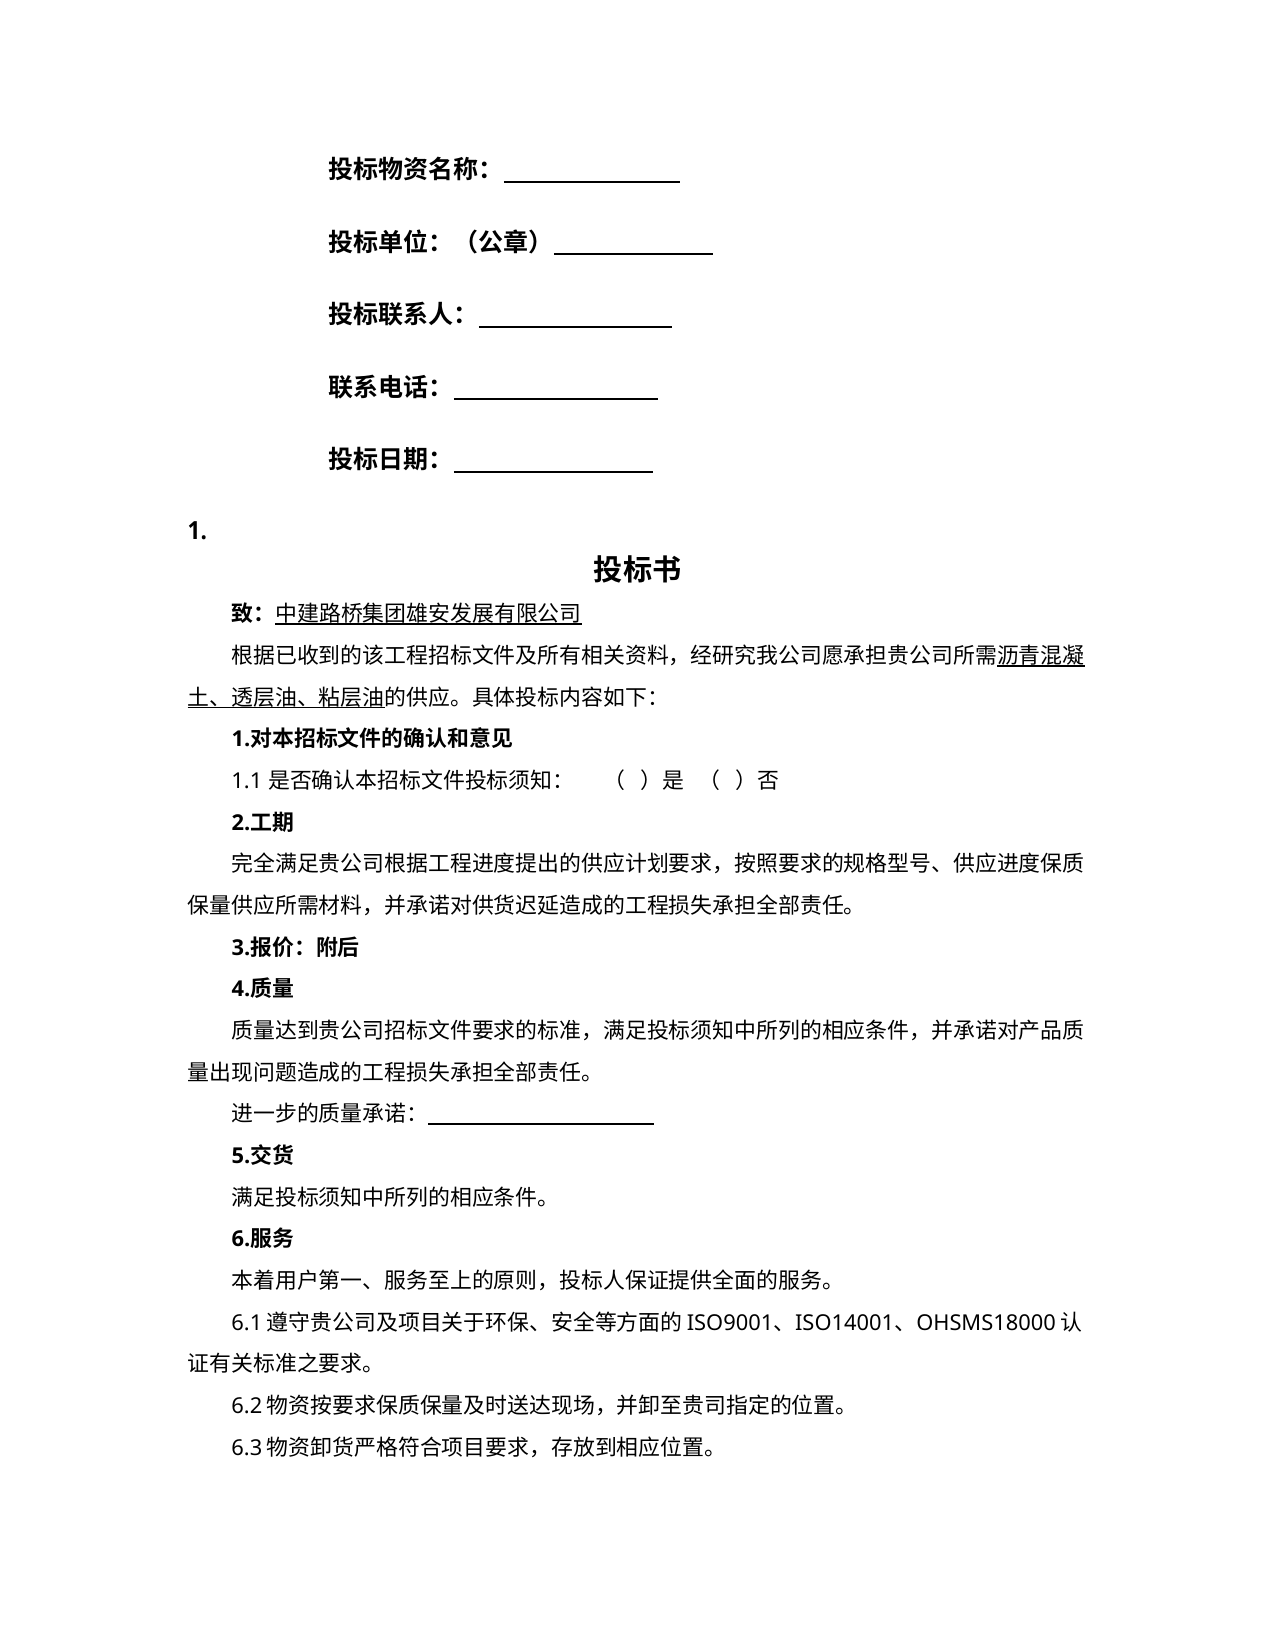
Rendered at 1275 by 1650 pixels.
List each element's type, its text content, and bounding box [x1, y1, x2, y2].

text 6.2物资按要求保质保量及时送达现场，并卸至贵司指定的位置。 [187, 1380, 1087, 1422]
text 进一步的质量承诺： [187, 1088, 1087, 1130]
text 投标物资名称： [329, 150, 1087, 186]
text 1.1 是否确认本招标文件投标须知： （ ）是 （ ）否 [187, 755, 1087, 797]
text 投标书 [187, 547, 1087, 588]
text 投标日期： [329, 440, 1087, 476]
text 致：中建路桥集团雄安发展有限公司 [187, 588, 1087, 630]
text 1.对本招标文件的确认和意见 [187, 713, 1087, 755]
text 联系电话： [329, 367, 1087, 404]
text 投标单位：（公章） [329, 222, 1087, 259]
text 质量达到贵公司招标文件要求的标准，满足投标须知中所列的相应条件，并承诺对产品质量出现问题造成的工程损失承担全部责任。 [187, 1005, 1087, 1088]
text 完全满足贵公司根据工程进度提出的供应计划要求，按照要求的规格型号、供应进度保质保量供应所需材料，并承诺对供货迟延造成的工程损失承担全部责任。 [187, 838, 1087, 922]
text 投标联系人： [329, 295, 1087, 331]
text 4.质量 [187, 963, 1087, 1005]
text 6.1遵守贵公司及项目关于环保、安全等方面的ISO9001、ISO14001、OHSMS18000认证有关标准之要求。 [187, 1297, 1087, 1380]
text 1. [187, 512, 1087, 547]
text 5.交货 [187, 1130, 1087, 1172]
text 本着用户第一、服务至上的原则，投标人保证提供全面的服务。 [187, 1255, 1087, 1297]
text 6.3物资卸货严格符合项目要求，存放到相应位置。 [187, 1422, 1087, 1463]
text 6.服务 [187, 1213, 1087, 1255]
text 满足投标须知中所列的相应条件。 [187, 1172, 1087, 1213]
text 3.报价：附后 [187, 922, 1087, 963]
text 根据已收到的该工程招标文件及所有相关资料，经研究我公司愿承担贵公司所需沥青混凝土、透层油、粘层油的供应。具体投标内容如下： [187, 630, 1087, 713]
text 2.工期 [187, 797, 1087, 838]
